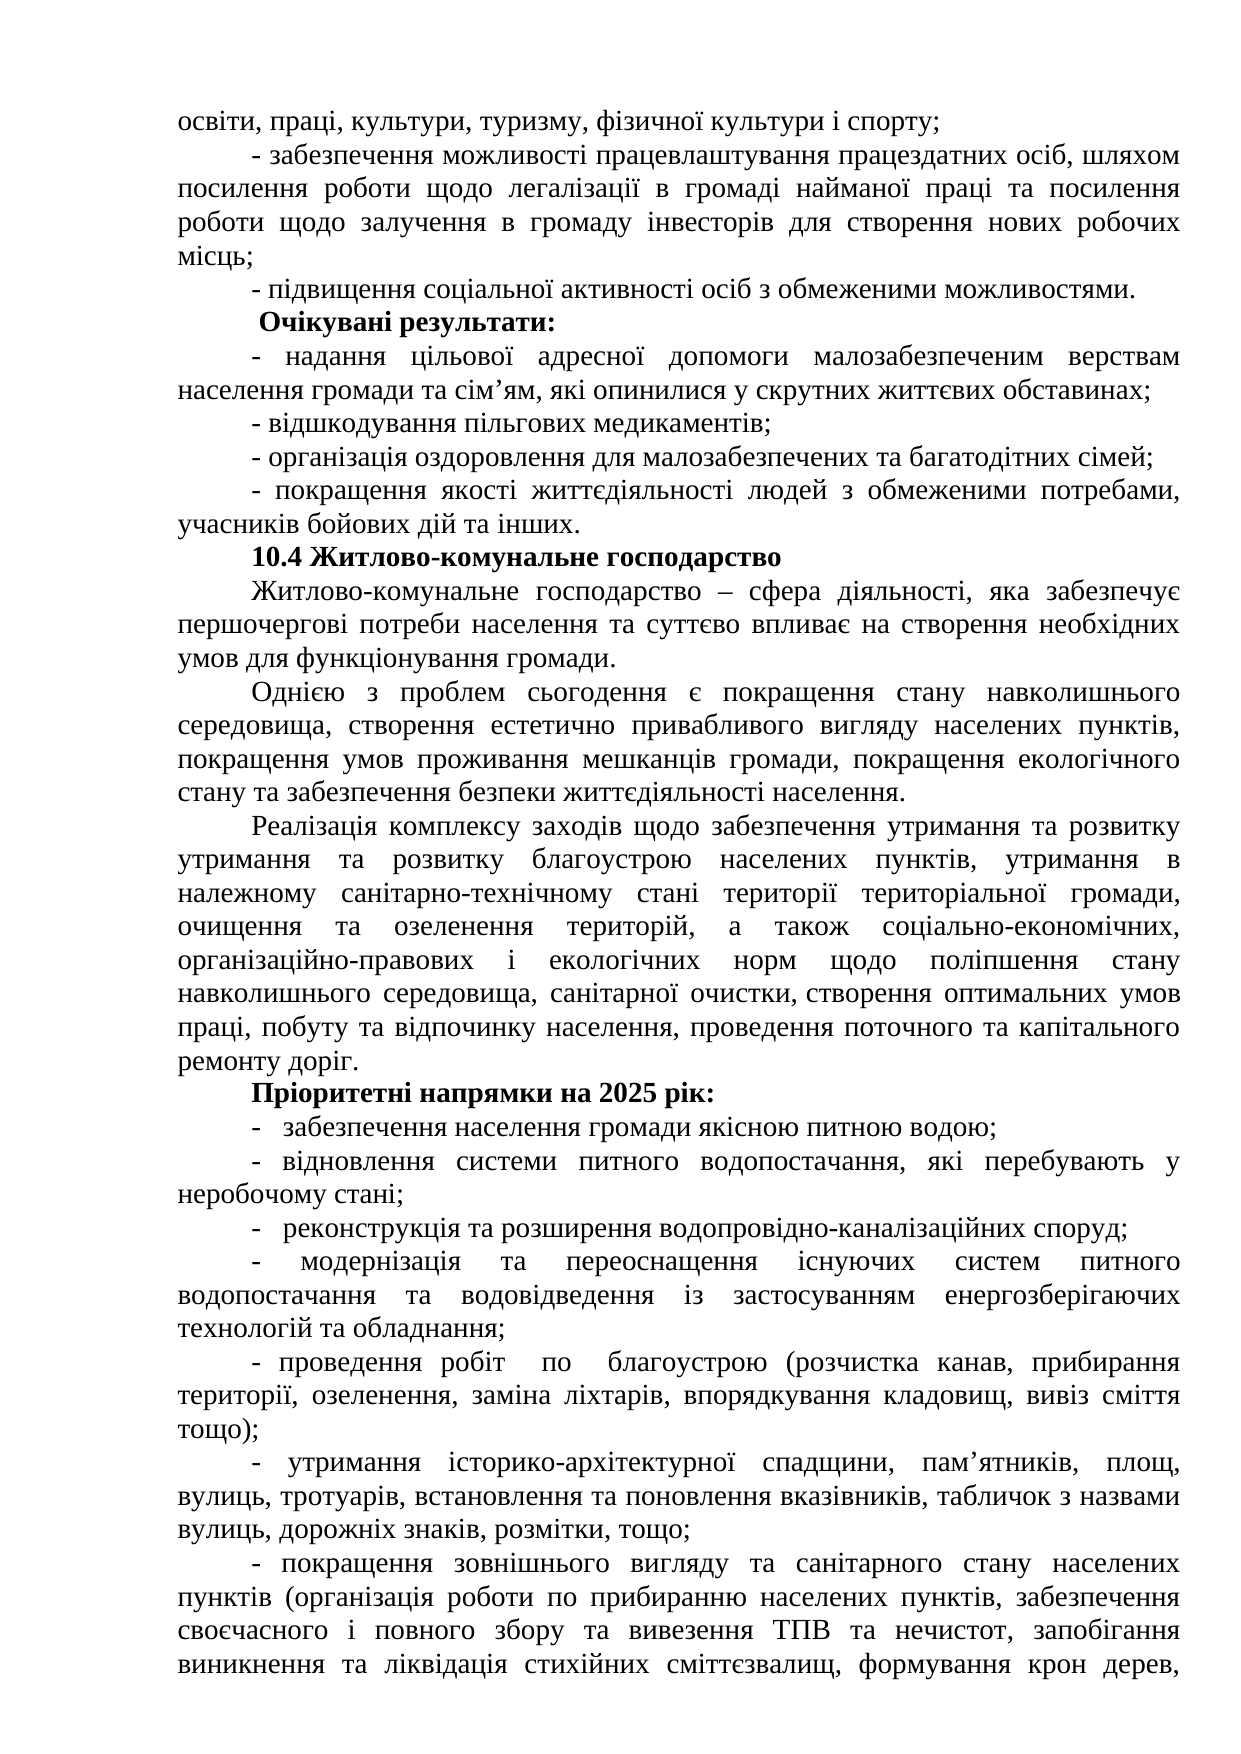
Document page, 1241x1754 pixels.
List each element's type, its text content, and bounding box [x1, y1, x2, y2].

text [177, 103, 1181, 137]
text - покращення якості життєдіяльності людей з обмеженими потребами, учасників бойових дій та інших. [177, 472, 1181, 539]
text - проведення робіт по благоустрою (розчистка канав, прибирання території, озеленення, заміна ліхтарів, впорядкування кладовищ, вивіз сміття тощо); [177, 1344, 1181, 1444]
text Очікувані результати: [177, 305, 1181, 338]
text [177, 1545, 1181, 1679]
text - забезпечення населення громади якісною питною водою; [177, 1109, 1181, 1143]
text - відшкодування пільгових медикаментів; [177, 405, 1181, 439]
text - підвищення соціальної активності осіб з обмеженими можливостями. [177, 271, 1181, 305]
text Реалізація комплексу заходів щодо забезпечення утримання та розвитку утримання та розвитку благоустрою населених пунктів, утримання в належному санітарно-технічному стані території територіальної громади, очищення та озеленення територій, а також соціально-економічних, організаційно-правових і екологічних норм щодо поліпшення стану навколишнього середовища, санітарної очистки, створення оптимальних умов праці, побуту та відпочинку населення, проведення поточного та капітального ремонту доріг. [177, 808, 1181, 1076]
text - модернізація та переоснащення існуючих систем питного водопостачання та водовідведення із застосуванням енергозберігаючих технологій та обладнання; [177, 1243, 1181, 1344]
text - утримання історико-архітектурної спадщини, пам’ятників, площ, вулиць, тротуарів, встановлення та поновлення вказівників, табличок з назвами вулиць, дорожніх знаків, розмітки, тощо; [177, 1444, 1181, 1545]
text Однією з проблем сьогодення є покращення стану навколишнього середовища, створення естетично привабливого вигляду населених пунктів, покращення умов проживання мешканців громади, покращення екологічного стану та забезпечення безпеки життєдіяльності населення. [177, 674, 1181, 808]
text Житлово-комунальне господарство – сфера діяльності, яка забезпечує першочергові потреби населення та суттєво впливає на створення необхідних умов для функціонування громади. [177, 573, 1181, 674]
text - відновлення системи питного водопостачання, які перебувають у неробочому стані; [177, 1143, 1181, 1210]
text - організація оздоровлення для малозабезпечених та багатодітних сімей; [177, 439, 1181, 472]
text - надання цільової адресної допомоги малозабезпеченим верствам населення громади та сім’ям, які опинилися у скрутних життєвих обставинах; [177, 338, 1181, 405]
text - забезпечення можливості працевлаштування працездатних осіб, шляхом посилення роботи щодо легалізації в громаді найманої праці та посилення роботи щодо залучення в громаду інвесторів для створення нових робочих місць; [177, 137, 1181, 271]
text - реконструкція та розширення водопровідно-каналізаційних споруд; [177, 1210, 1181, 1243]
text 10.4 Житлово-комунальне господарство [177, 539, 1181, 573]
text Пріоритетні напрямки на 2025 рік: [177, 1076, 1181, 1109]
